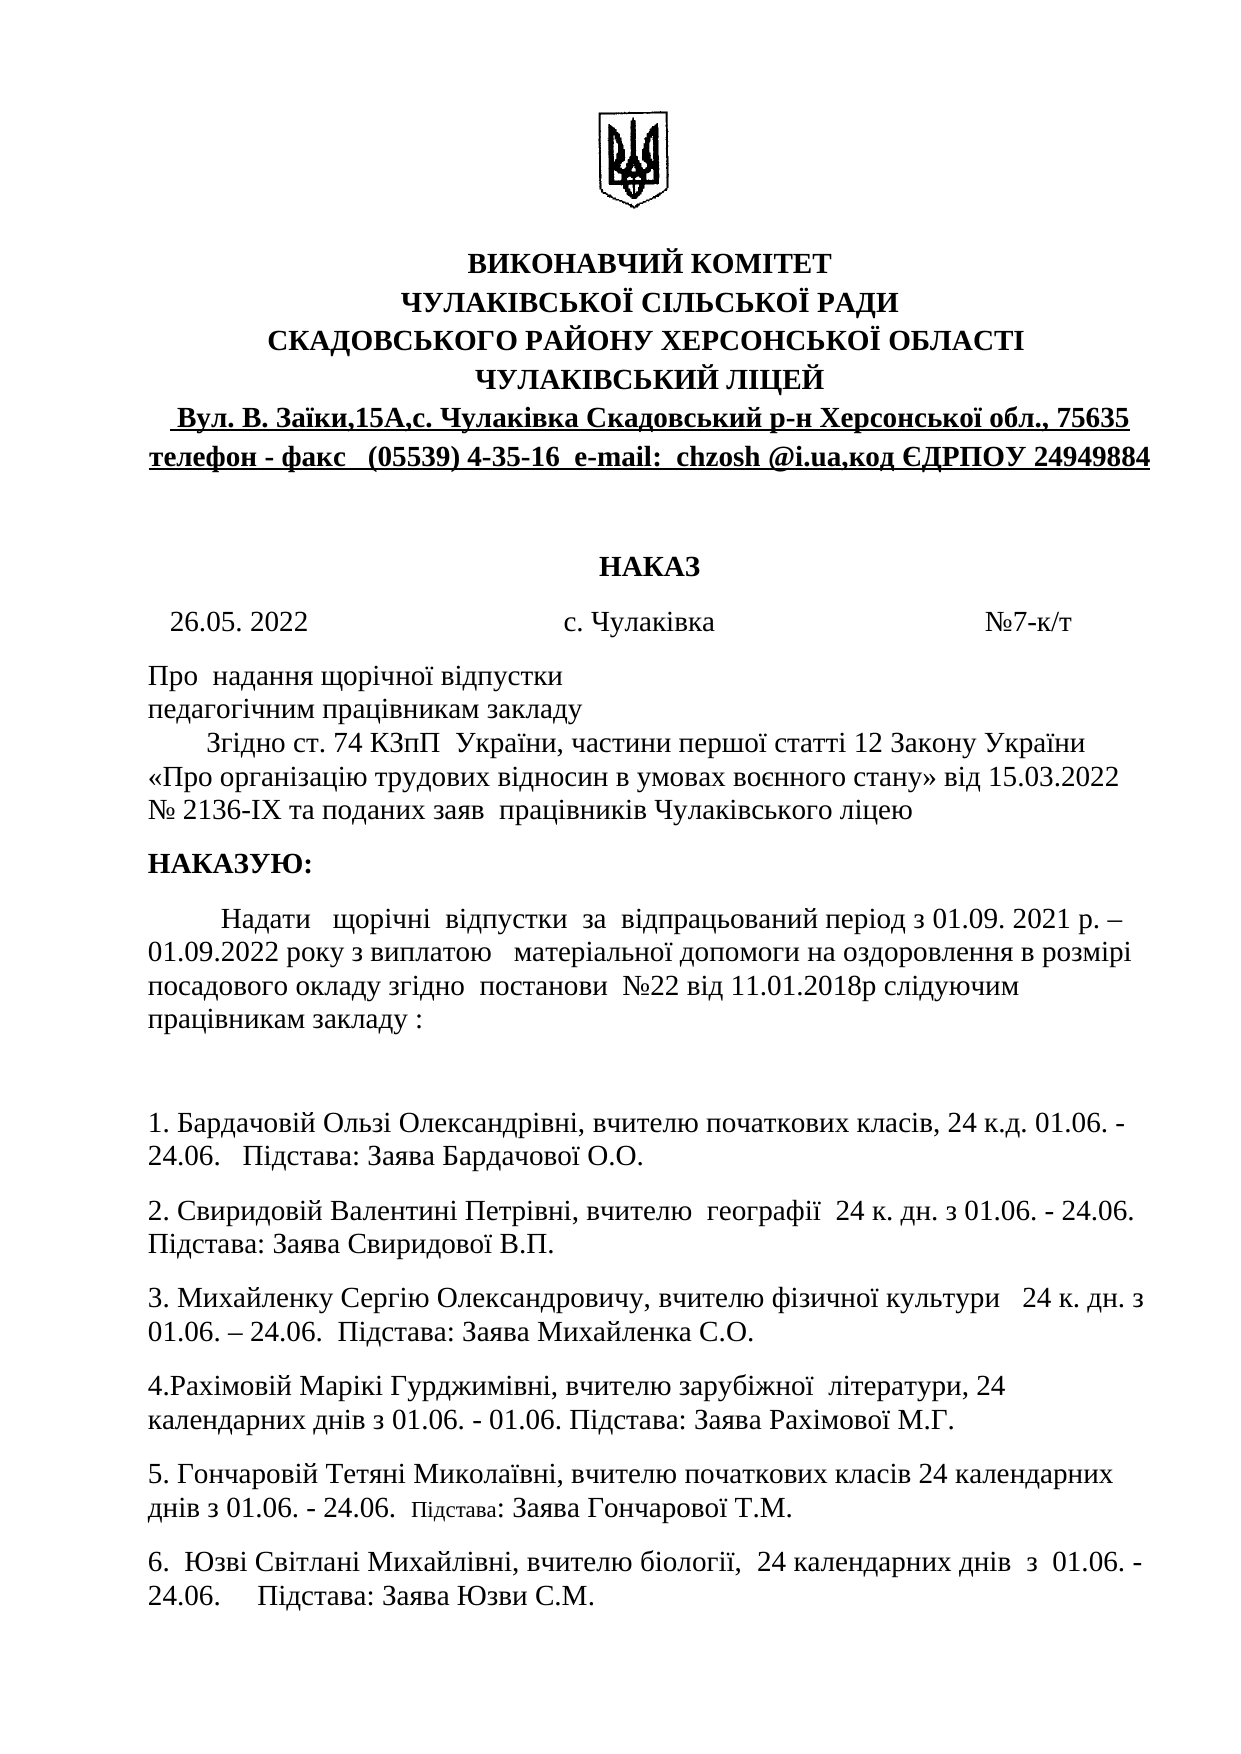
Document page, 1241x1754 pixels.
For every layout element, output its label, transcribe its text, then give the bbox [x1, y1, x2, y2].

text педагогічним працівникам закладу [148, 692, 1152, 725]
text 5. Гончаровій Тетяні Миколаївні, вчителю початкових класів 24 календарних днів з 01.06. - 24.06. Підстава: Заява Гончарової Т.М. [148, 1456, 1152, 1523]
text 6. Юзві Світлані Михайлівні, вчителю біології, 24 календарних днів з 01.06. - 24.06. Підстава: Заява Юзви С.М. [148, 1544, 1152, 1611]
text НАКАЗ [148, 549, 1152, 583]
text 4.Рахімовій Марікі Гурджимівні, вчителю зарубіжної літератури, 24 календарних днів з 01.06. - 01.06. Підстава: Заява Рахімової М.Г. [148, 1368, 1152, 1436]
text 1. Бардачовій Ользі Олександрівні, вчителю початкових класів, 24 к.д. 01.06. - 24.06. Підстава: Заява Бардачової О.О. [148, 1105, 1152, 1172]
text ВИКОНАВЧИЙ КОМІТЕТ ЧУЛАКІВСЬКОЇ СІЛЬСЬКОЇ РАДИ СКАДОВСЬКОГО РАЙОНУ ХЕРСОНСЬКОЇ ОБЛАСТІ ЧУЛАКІВСЬКИЙ ЛІЦЕЙ Вул. В. Заїки,15А,с. Чулаківка Скадовський р-н Херсонської обл., 75635 телефон - факс (05539) 4-35-16 е-mail: chzosh @i.ua,код ЄДРПОУ 24949884 [148, 246, 1152, 472]
text Надати щорічні відпустки за відпрацьований період з 01.09. 2021 р. – 01.09.2022 року з виплатою матеріальної допомоги на оздоровлення в розмірі посадового окладу згідно постанови №22 від 11.01.2018р слідуючим працівникам закладу : [148, 901, 1152, 1035]
text 2. Свиридовій Валентині Петрівні, вчителю географії 24 к. дн. з 01.06. - 24.06. Підстава: Заява Свиридової В.П. [148, 1193, 1152, 1260]
text Згідно ст. 74 КЗпП України, частини першої статті 12 Закону України «Про організацію трудових відносин в умовах воєнного стану» від 15.03.2022 № 2136-IX та поданих заяв працівників Чулаківського ліцею [148, 725, 1152, 826]
text 26.05. 2022 с. Чулаківка №7-к/т [148, 604, 1152, 637]
text 3. Михайленку Сергію Олександровичу, вчителю фізичної культури 24 к. дн. з 01.06. – 24.06. Підстава: Заява Михайленка С.О. [148, 1281, 1152, 1348]
text Про надання щорічної відпустки [148, 658, 1152, 692]
text НАКАЗУЮ: [148, 847, 1152, 880]
